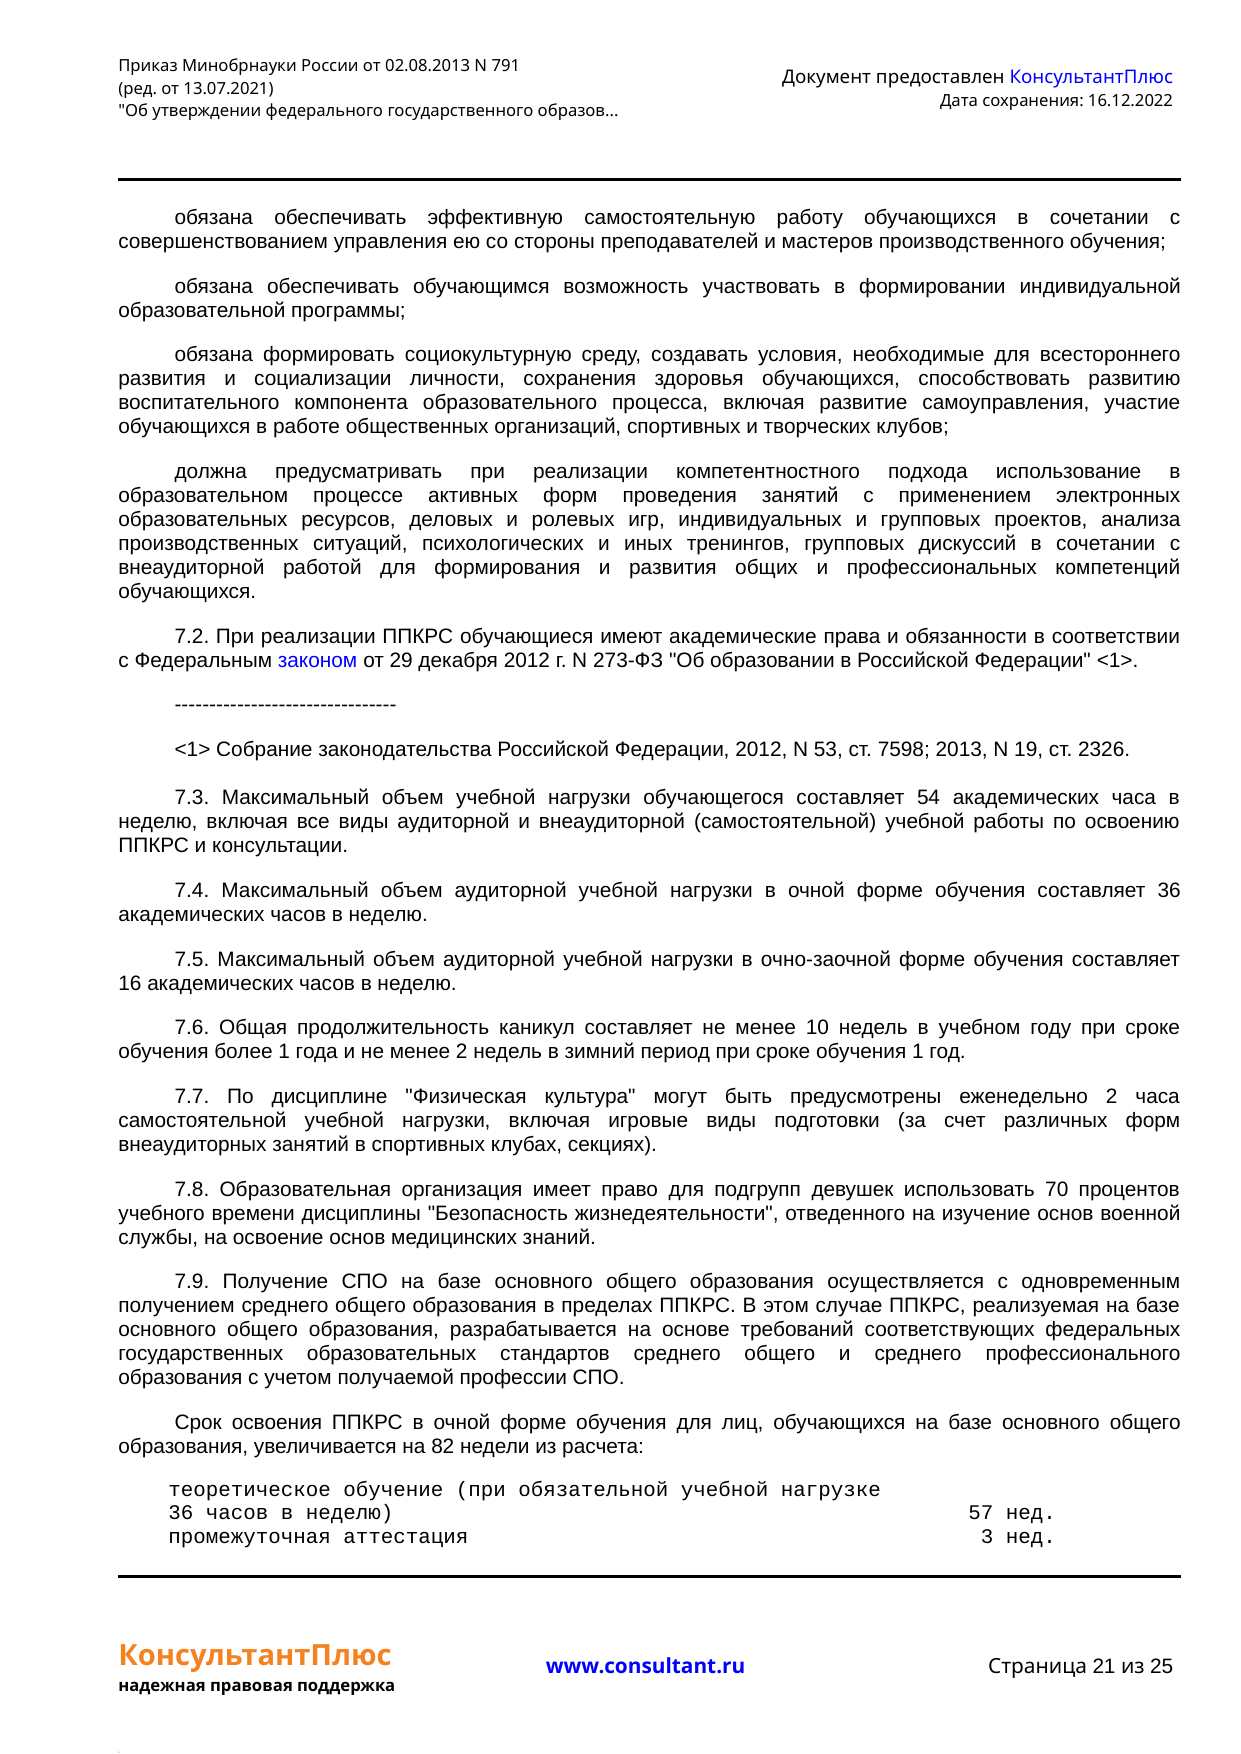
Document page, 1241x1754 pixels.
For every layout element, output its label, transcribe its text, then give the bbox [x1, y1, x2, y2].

text промежуточная аттестация 3 нед. [118, 1526, 1181, 1550]
text 7.3. Максимальный объем учебной нагрузки обучающегося составляет 54 академических часа в неделю, включая все виды аудиторной и внеаудиторной (самостоятельной) учебной работы по освоению ППКРС и консультации. [118, 785, 1181, 857]
text теоретическое обучение (при обязательной учебной нагрузке [118, 1479, 1181, 1502]
text Срок освоения ППКРС в очной форме обучения для лиц, обучающихся на базе основного общего образования, увеличивается на 82 недели из расчета: [118, 1410, 1181, 1458]
text 7.9. Получение СПО на базе основного общего образования осуществляется с одновременным получением среднего общего образования в пределах ППКРС. В этом случае ППКРС, реализуемая на базе основного общего образования, разрабатывается на основе требований соответствующих федеральных государственных образовательных стандартов среднего общего и среднего профессионального образования с учетом получаемой профессии СПО. [118, 1269, 1181, 1389]
text <1> Собрание законодательства Российской Федерации, 2012, N 53, ст. 7598; 2013, N 19, ст. 2326. [118, 737, 1181, 761]
text -------------------------------- [118, 692, 1181, 716]
text обязана формировать социокультурную среду, создавать условия, необходимые для всестороннего развития и социализации личности, сохранения здоровья обучающихся, способствовать развитию воспитательного компонента образовательного процесса, включая развитие самоуправления, участие обучающихся в работе общественных организаций, спортивных и творческих клубов; [118, 342, 1181, 438]
text 7.7. По дисциплине "Физическая культура" могут быть предусмотрены еженедельно 2 часа самостоятельной учебной нагрузки, включая игровые виды подготовки (за счет различных форм внеаудиторных занятий в спортивных клубах, секциях). [118, 1084, 1181, 1156]
text 7.2. При реализации ППКРС обучающиеся имеют академические права и обязанности в соответствии с Федеральным законом от 29 декабря 2012 г. N 273-ФЗ "Об образовании в Российской Федерации" <1>. [118, 623, 1181, 671]
text 7.5. Максимальный объем аудиторной учебной нагрузки в очно-заочной форме обучения составляет 16 академических часов в неделю. [118, 946, 1181, 994]
text 36 часов в неделю) 57 нед. [118, 1502, 1181, 1526]
text 7.4. Максимальный объем аудиторной учебной нагрузки в очной форме обучения составляет 36 академических часов в неделю. [118, 878, 1181, 926]
text 7.8. Образовательная организация имеет право для подгрупп девушек использовать 70 процентов учебного времени дисциплины "Безопасность жизнедеятельности", отведенного на изучение основ военной службы, на освоение основ медицинских знаний. [118, 1177, 1181, 1248]
text 7.6. Общая продолжительность каникул составляет не менее 10 недель в учебном году при сроке обучения более 1 года и не менее 2 недель в зимний период при сроке обучения 1 год. [118, 1015, 1181, 1063]
text обязана обеспечивать эффективную самостоятельную работу обучающихся в сочетании с совершенствованием управления ею со стороны преподавателей и мастеров производственного обучения; [118, 205, 1181, 253]
text должна предусматривать при реализации компетентностного подхода использование в образовательном процессе активных форм проведения занятий с применением электронных образовательных ресурсов, деловых и ролевых игр, индивидуальных и групповых проектов, анализа производственных ситуаций, психологических и иных тренингов, групповых дискуссий в сочетании с внеаудиторной работой для формирования и развития общих и профессиональных компетенций обучающихся. [118, 459, 1181, 603]
text обязана обеспечивать обучающимся возможность участвовать в формировании индивидуальной образовательной программы; [118, 273, 1181, 321]
